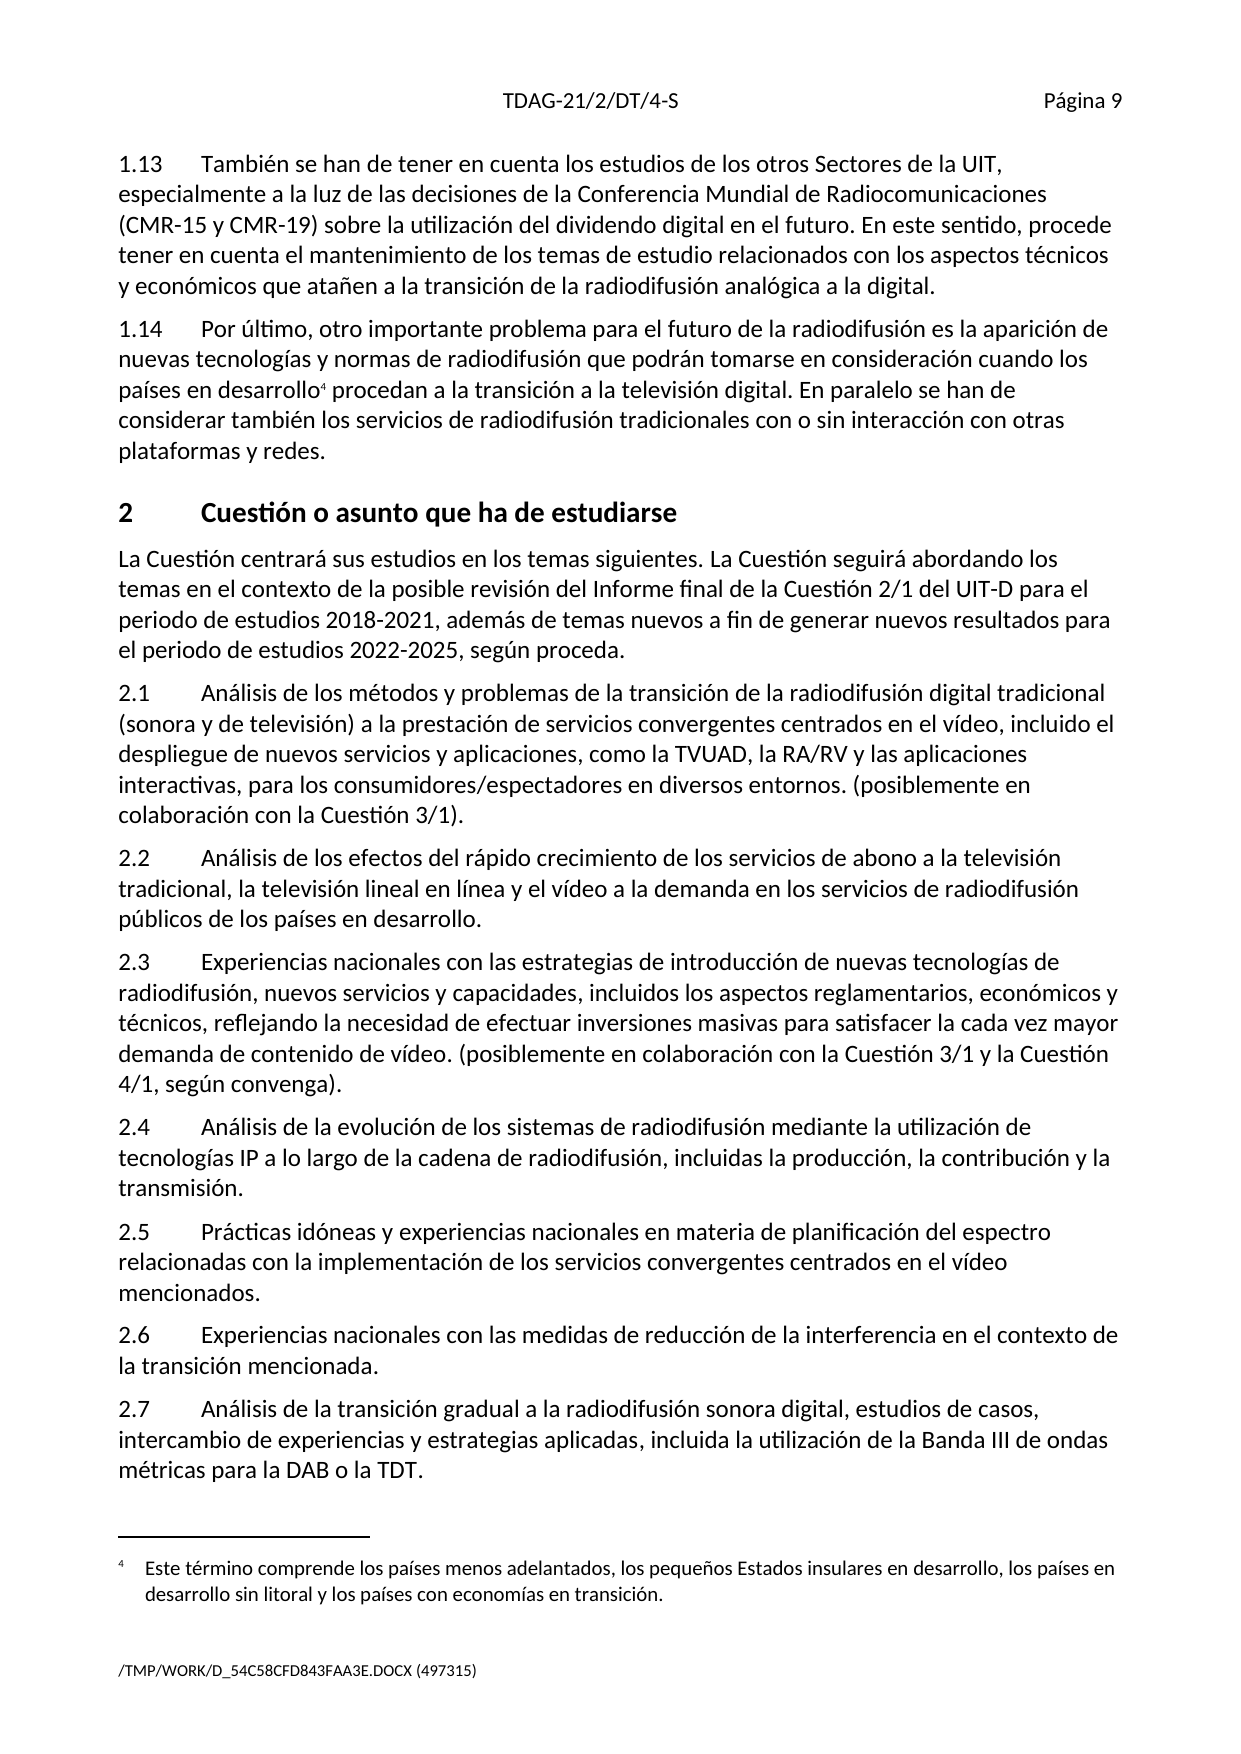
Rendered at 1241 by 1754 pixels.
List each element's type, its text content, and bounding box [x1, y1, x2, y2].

text 2.1 Análisis de los métodos y problemas de la transición de la radiodifusión digital tradicional (sonora y de televisión) a la prestación de servicios convergentes centrados en el vídeo, incluido el despliegue de nuevos servicios y aplicaciones, como la TVUAD, la RA/RV y las aplicaciones interactivas, para los consumidores/espectadores en diversos entornos. (posiblemente en colaboración con la Cuestión 3/1). [118, 677, 1122, 830]
subtitle 2 Cuestión o asunto que ha de estudiarse [118, 494, 1122, 530]
text 2.5 Prácticas idóneas y experiencias nacionales en materia de planificación del espectro relacionadas con la implementación de los servicios convergentes centrados en el vídeo mencionados. [118, 1216, 1122, 1307]
text 2.2 Análisis de los efectos del rápido crecimiento de los servicios de abono a la televisión tradicional, la televisión lineal en línea y el vídeo a la demanda en los servicios de radiodifusión públicos de los países en desarrollo. [118, 842, 1122, 934]
text 1.13 También se han de tener en cuenta los estudios de los otros Sectores de la UIT, especialmente a la luz de las decisiones de la Conferencia Mundial de Radiocomunicaciones (CMR-15 y CMR-19) sobre la utilización del dividendo digital en el futuro. En este sentido, procede tener en cuenta el mantenimiento de los temas de estudio relacionados con los aspectos técnicos y económicos que atañen a la transición de la radiodifusión analógica a la digital. [118, 148, 1122, 300]
text 2.6 Experiencias nacionales con las medidas de reducción de la interferencia en el contexto de la transición mencionada. [118, 1320, 1122, 1381]
text La Cuestión centrará sus estudios en los temas siguientes. La Cuestión seguirá abordando los temas en el contexto de la posible revisión del Informe final de la Cuestión 2/1 del UIT-D para el periodo de estudios 2018-2021, además de temas nuevos a fin de generar nuevos resultados para el periodo de estudios 2022-2025, según proceda. [118, 543, 1122, 665]
text 2.7 Análisis de la transición gradual a la radiodifusión sonora digital, estudios de casos, intercambio de experiencias y estrategias aplicadas, incluida la utilización de la Banda III de ondas métricas para la DAB o la TDT. [118, 1393, 1122, 1485]
text 2.3 Experiencias nacionales con las estrategias de introducción de nuevas tecnologías de radiodifusión, nuevos servicios y capacidades, incluidos los aspectos reglamentarios, económicos y técnicos, reflejando la necesidad de efectuar inversiones masivas para satisfacer la cada vez mayor demanda de contenido de vídeo. (posiblemente en colaboración con la Cuestión 3/1 y la Cuestión 4/1, según convenga). [118, 946, 1122, 1099]
text 2.4 Análisis de la evolución de los sistemas de radiodifusión mediante la utilización de tecnologías IP a lo largo de la cadena de radiodifusión, incluidas la producción, la contribución y la transmisión. [118, 1112, 1122, 1203]
text 1.14 Por último, otro importante problema para el futuro de la radiodifusión es la aparición de nuevas tecnologías y normas de radiodifusión que podrán tomarse en consideración cuando los países en desarrollo procedan a la transición a la televisión digital. En paralelo se han de considerar también los servicios de radiodifusión tradicionales con o sin interacción con otras plataformas y redes. [118, 313, 1122, 465]
